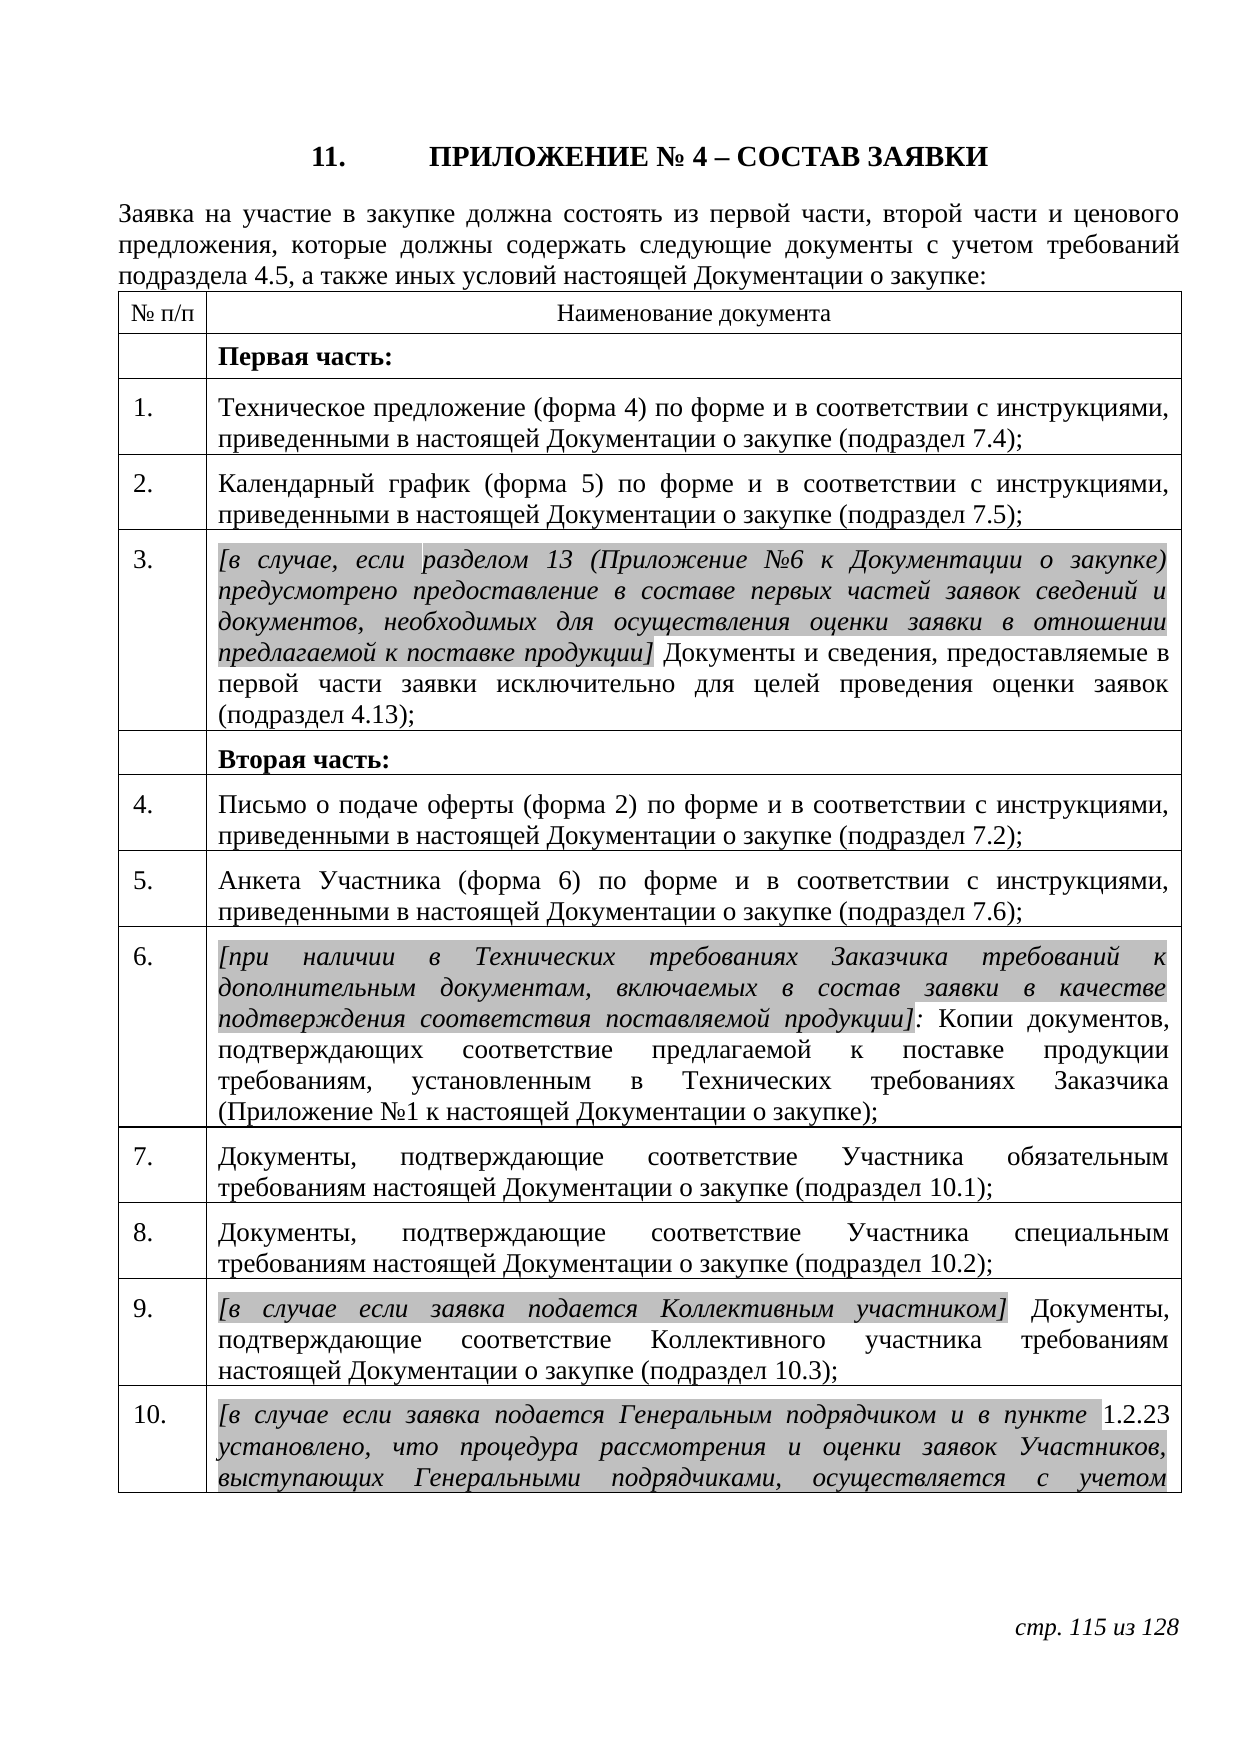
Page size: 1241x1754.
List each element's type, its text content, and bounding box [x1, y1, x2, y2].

table_cell [в случае если заявка подается Коллективным участником] Документы, подтверждающие соответствие Коллективного участника требованиям настоящей Документации о закупке (подраздел 10.3); [207, 1279, 1181, 1385]
list Заявка на участие в закупке должна состоять из первой части, второй части и ценового предложения, которые должны содержать следующие документы с учетом требований подраздела 4.5, а также иных условий настоящей Документации о закупке: [118, 197, 1181, 291]
table_cell Техническое предложение (форма 4) по форме и в соответствии с инструкциями, приведенными в настоящей Документации о закупке (подраздел 7.4); [207, 379, 1181, 453]
table_header Наименование документа [207, 292, 1181, 333]
table_cell Документы, подтверждающие соответствие Участника обязательным требованиям настоящей Документации о закупке (подраздел 10.1); [207, 1128, 1181, 1202]
table_cell [119, 927, 206, 1126]
table_cell [119, 379, 206, 453]
table_cell Письмо о подаче оферты (форма 2) по форме и в соответствии с инструкциями, приведенными в настоящей Документации о закупке (подраздел 7.2); [207, 775, 1181, 850]
table_cell [119, 455, 206, 529]
table_cell Первая часть: [207, 334, 1181, 378]
table_header № п/п [119, 292, 206, 333]
table_cell [119, 775, 206, 850]
table_cell [119, 1279, 206, 1385]
table_cell [119, 1386, 206, 1492]
table_cell [в случае, если разделом 13 (Приложение №6 к Документации о закупке) предусмотрено предоставление в составе первых частей заявок сведений и документов, необходимых для осуществления оценки заявки в отношении предлагаемой к поставке продукции] Документы и сведения, предоставляемые в первой части заявки исключительно для целей проведения оценки заявок (подраздел 4.13); [207, 530, 1181, 730]
table_cell Календарный график (форма 5) по форме и в соответствии с инструкциями, приведенными в настоящей Документации о закупке (подраздел 7.5); [207, 455, 1181, 529]
table_cell [при наличии в Технических требованиях Заказчика требований к дополнительным документам, включаемых в состав заявки в качестве подтверждения соответствия поставляемой продукции]: Копии документов, подтверждающих соответствие предлагаемой к поставке продукции требованиям, установленным в Технических требованиях Заказчика (Приложение №1 к настоящей Документации о закупке); [207, 927, 1181, 1126]
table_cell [207, 1386, 1181, 1492]
table_cell Анкета Участника (форма 6) по форме и в соответствии с инструкциями, приведенными в настоящей Документации о закупке (подраздел 7.6); [207, 851, 1181, 926]
table_cell [119, 1203, 206, 1278]
table_cell [119, 334, 206, 378]
table_cell Документы, подтверждающие соответствие Участника специальным требованиям настоящей Документации о закупке (подраздел 10.2); [207, 1203, 1181, 1278]
table_cell [119, 731, 206, 774]
subtitle ПРИЛОЖЕНИЕ № 4 – СОСТАВ ЗАЯВКИ [118, 139, 1181, 172]
table_cell Вторая часть: [207, 731, 1181, 774]
table_cell [119, 1128, 206, 1202]
table_cell [119, 530, 206, 730]
table_cell [119, 851, 206, 926]
